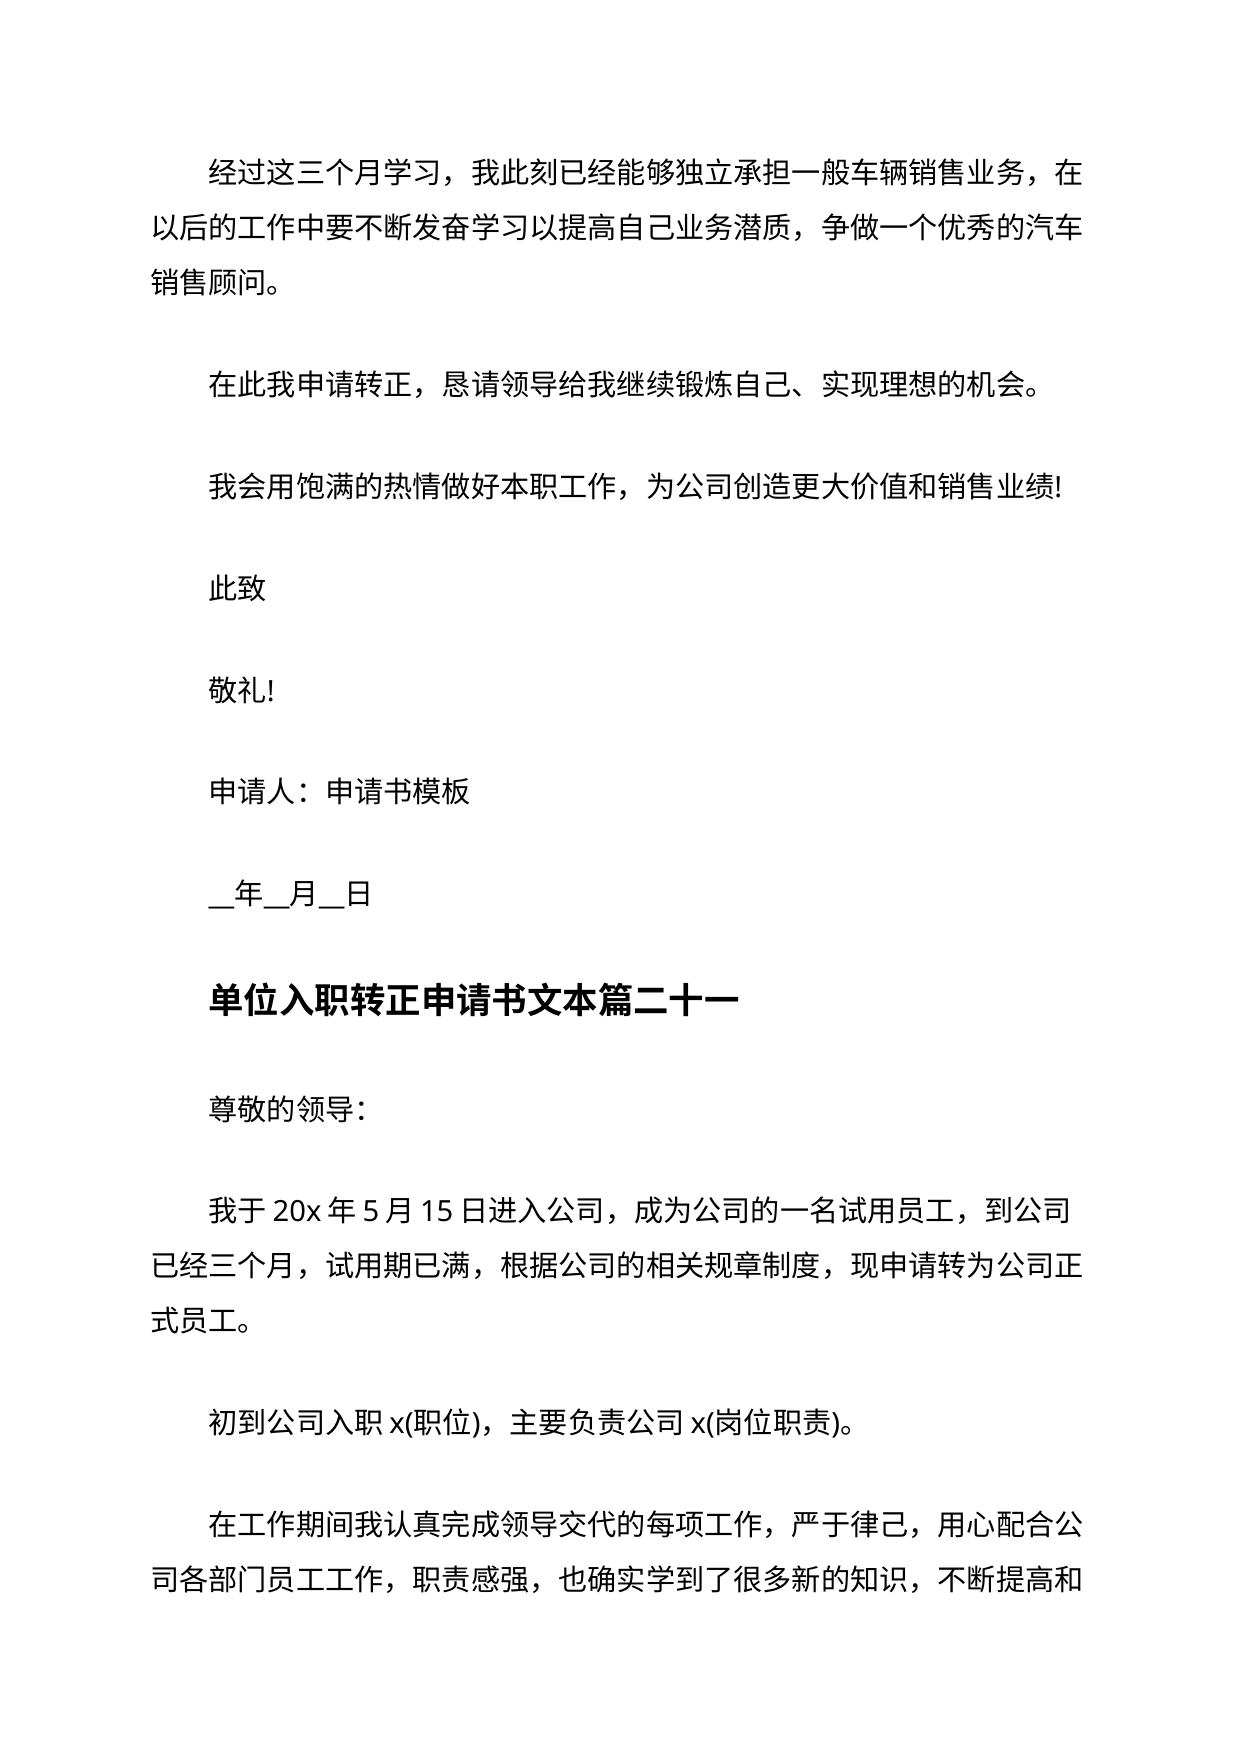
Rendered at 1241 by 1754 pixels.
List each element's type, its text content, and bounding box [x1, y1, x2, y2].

text 尊敬的领导： [150, 1086, 1090, 1128]
text 经过这三个月学习，我此刻已经能够独立承担一般车辆销售业务，在以后的工作中要不断发奋学习以提高自己业务潜质，争做一个优秀的汽车销售顾问。 [150, 150, 1090, 302]
text 我于20x年5月15日进入公司，成为公司的一名试用员工，到公司已经三个月，试用期已满，根据公司的相关规章制度，现申请转为公司正式员工。 [150, 1188, 1090, 1340]
text 初到公司入职x(职位)，主要负责公司x(岗位职责)。 [150, 1400, 1090, 1442]
text 敬礼! [150, 667, 1090, 709]
text 单位入职转正申请书文本篇二十一 [150, 973, 1090, 1024]
text 此致 [150, 565, 1090, 608]
text 我会用饱满的热情做好本职工作，为公司创造更大价值和销售业绩! [150, 463, 1090, 506]
text 申请人：申请书模板 [150, 769, 1090, 811]
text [150, 1502, 1090, 1599]
text 在此我申请转正，恳请领导给我继续锻炼自己、实现理想的机会。 [150, 362, 1090, 404]
text __年__月__日 [150, 871, 1090, 913]
